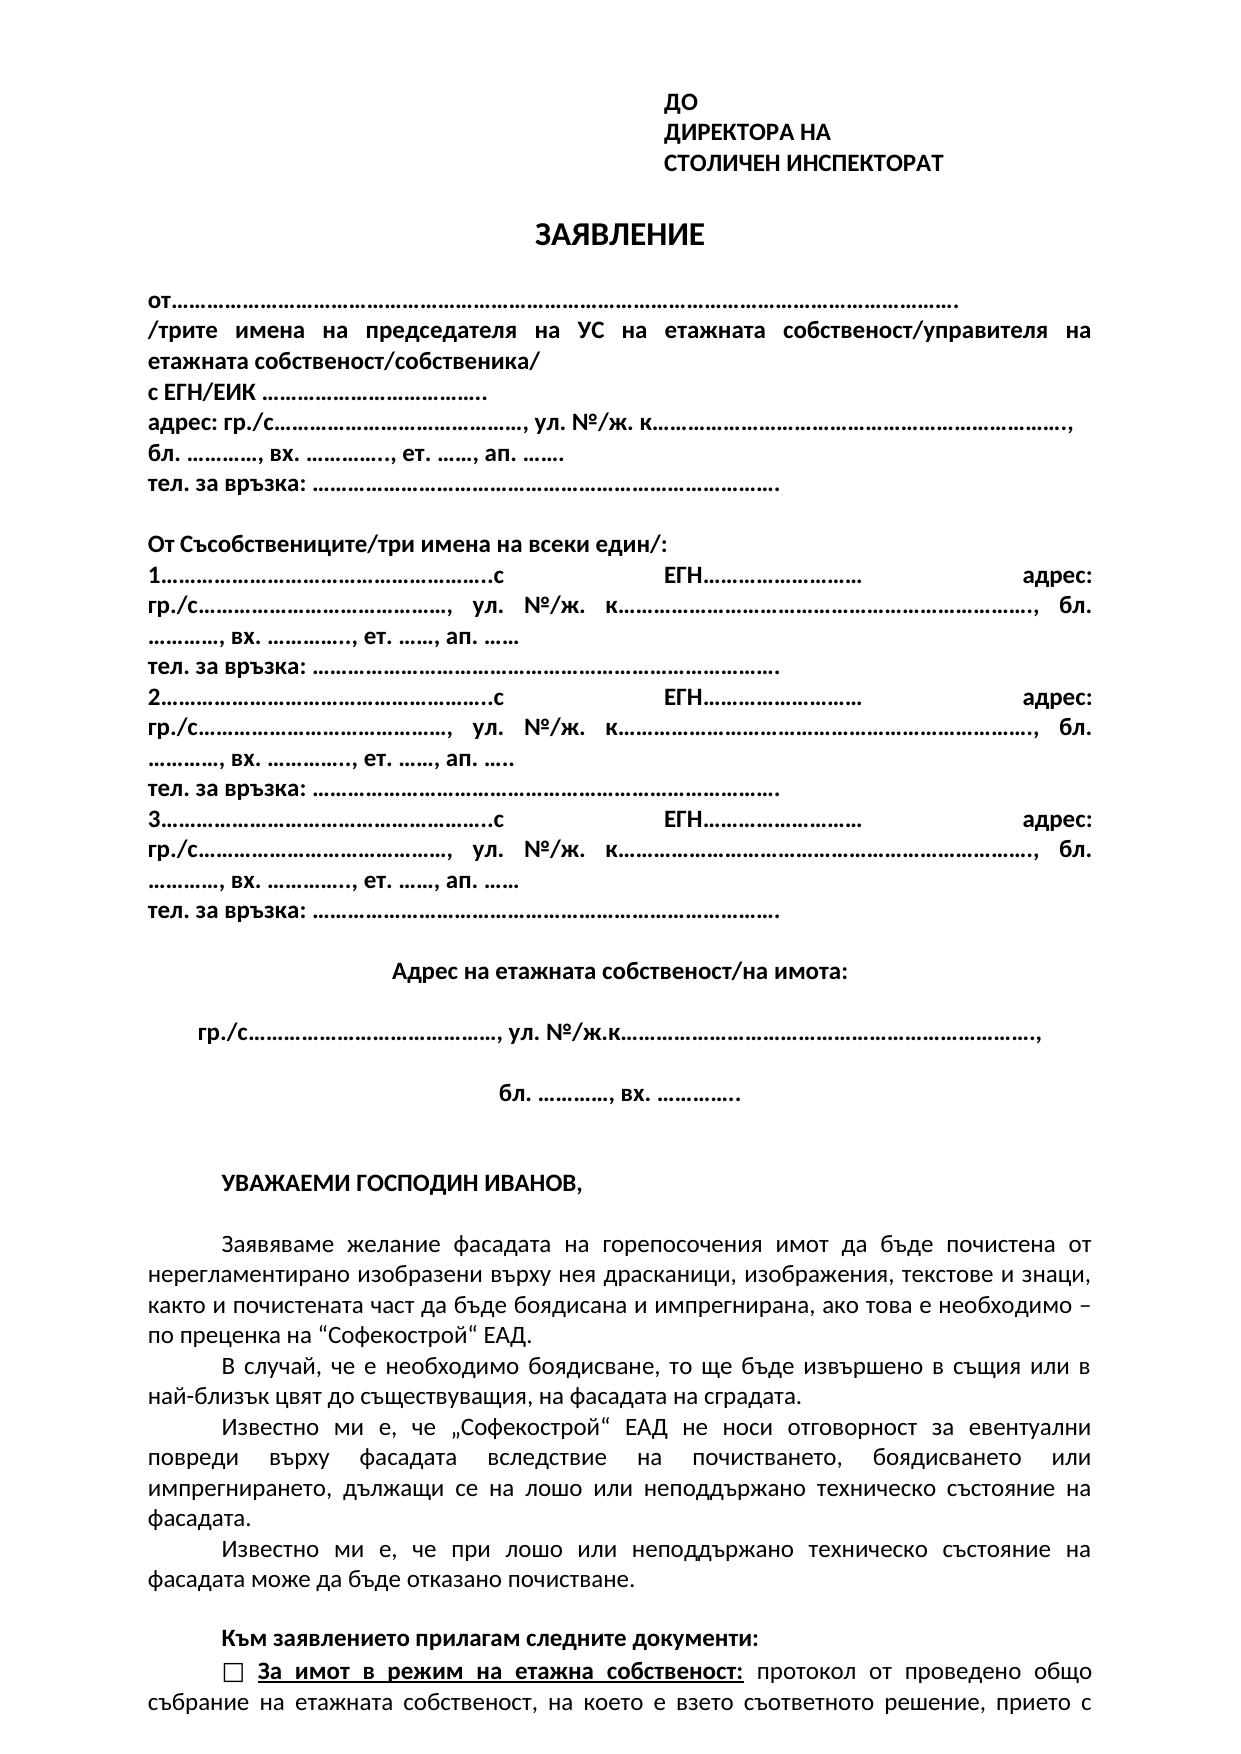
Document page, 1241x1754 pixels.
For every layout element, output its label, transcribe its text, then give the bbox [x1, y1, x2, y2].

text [148, 1652, 1093, 1717]
text адрес: гр./с……………………………………, ул. №/ж. к……………………………………………………………., [148, 406, 1093, 437]
text тел. за връзка: ……………………………………………………………………. [148, 650, 1093, 681]
text В случай, че е необходимо боядисване, то ще бъде извършено в същия или в най-близък цвят до съществуващия, на фасадата на сградата. [148, 1350, 1093, 1411]
text бл. …………, вх. ………….., ет. ……, ап. ……. [148, 437, 1093, 467]
text 3………………………………………………..с ЕГН……………………… адрес: гр./с……………………………………, ул. №/ж. к……………………………………………………………., бл. …………, вх. ………….., ет. ……, ап. …… [148, 803, 1093, 894]
text Известно ми е, че „Софекострой“ ЕАД не носи отговорност за евентуални повреди върху фасадата вследствие на почистването, боядисването или импрегнирането, дължащи се на лошо или неподдържано техническо състояние на фасадата. [148, 1411, 1093, 1533]
text тел. за връзка: ……………………………………………………………………. [148, 894, 1093, 925]
text от……………………………………………………………………………………………………………………. [148, 284, 1093, 314]
text Към заявлението прилагам следните документи: [148, 1622, 1093, 1652]
text 2………………………………………………..с ЕГН……………………… адрес: гр./с……………………………………, ул. №/ж. к……………………………………………………………., бл. …………, вх. ………….., ет. ……, ап. ….. [148, 681, 1093, 772]
text От Съсобствениците/три имена на всеки един/: [148, 528, 1093, 559]
text УВАЖАЕМИ ГОСПОДИН ИВАНОВ, [148, 1167, 1093, 1197]
text Заявяваме желание фасадата на горепосочения имот да бъде почистена от нерегламентирано изобразени върху нея драсканици, изображения, текстове и знаци, както и почистената част да бъде боядисана и импрегнирана, ако това е необходимо – по преценка на “Софекострой“ ЕАД. [148, 1228, 1093, 1350]
text Адрес на етажната собственост/на имота: [148, 956, 1093, 986]
text ЗАЯВЛЕНИЕ [148, 213, 1093, 253]
text тел. за връзка: ……………………………………………………………………. [148, 467, 1093, 498]
text тел. за връзка: ……………………………………………………………………. [148, 772, 1093, 803]
text гр./с……………………………………, ул. №/ж.к……………………………………………………………., [148, 1017, 1093, 1047]
text /трите имена на председателя на УС на етажната собственост/управителя на етажната собственост/собственика/ [148, 314, 1093, 376]
text бл. …………, вх. ………….. [148, 1078, 1093, 1108]
text СТОЛИЧЕН ИНСПЕКТОРАТ [148, 147, 1093, 177]
text 1………………………………………………..с ЕГН……………………… адрес: гр./с……………………………………, ул. №/ж. к……………………………………………………………., бл. …………, вх. ………….., ет. ……, ап. …… [148, 559, 1093, 650]
text с ЕГН/ЕИК ……………………………….. [148, 376, 1093, 406]
text ДИРЕКТОРА НА [148, 116, 1093, 147]
text Известно ми е, че при лошо или неподдържано техническо състояние на фасадата може да бъде отказано почистване. [148, 1533, 1093, 1594]
text ДО [590, 86, 1093, 116]
